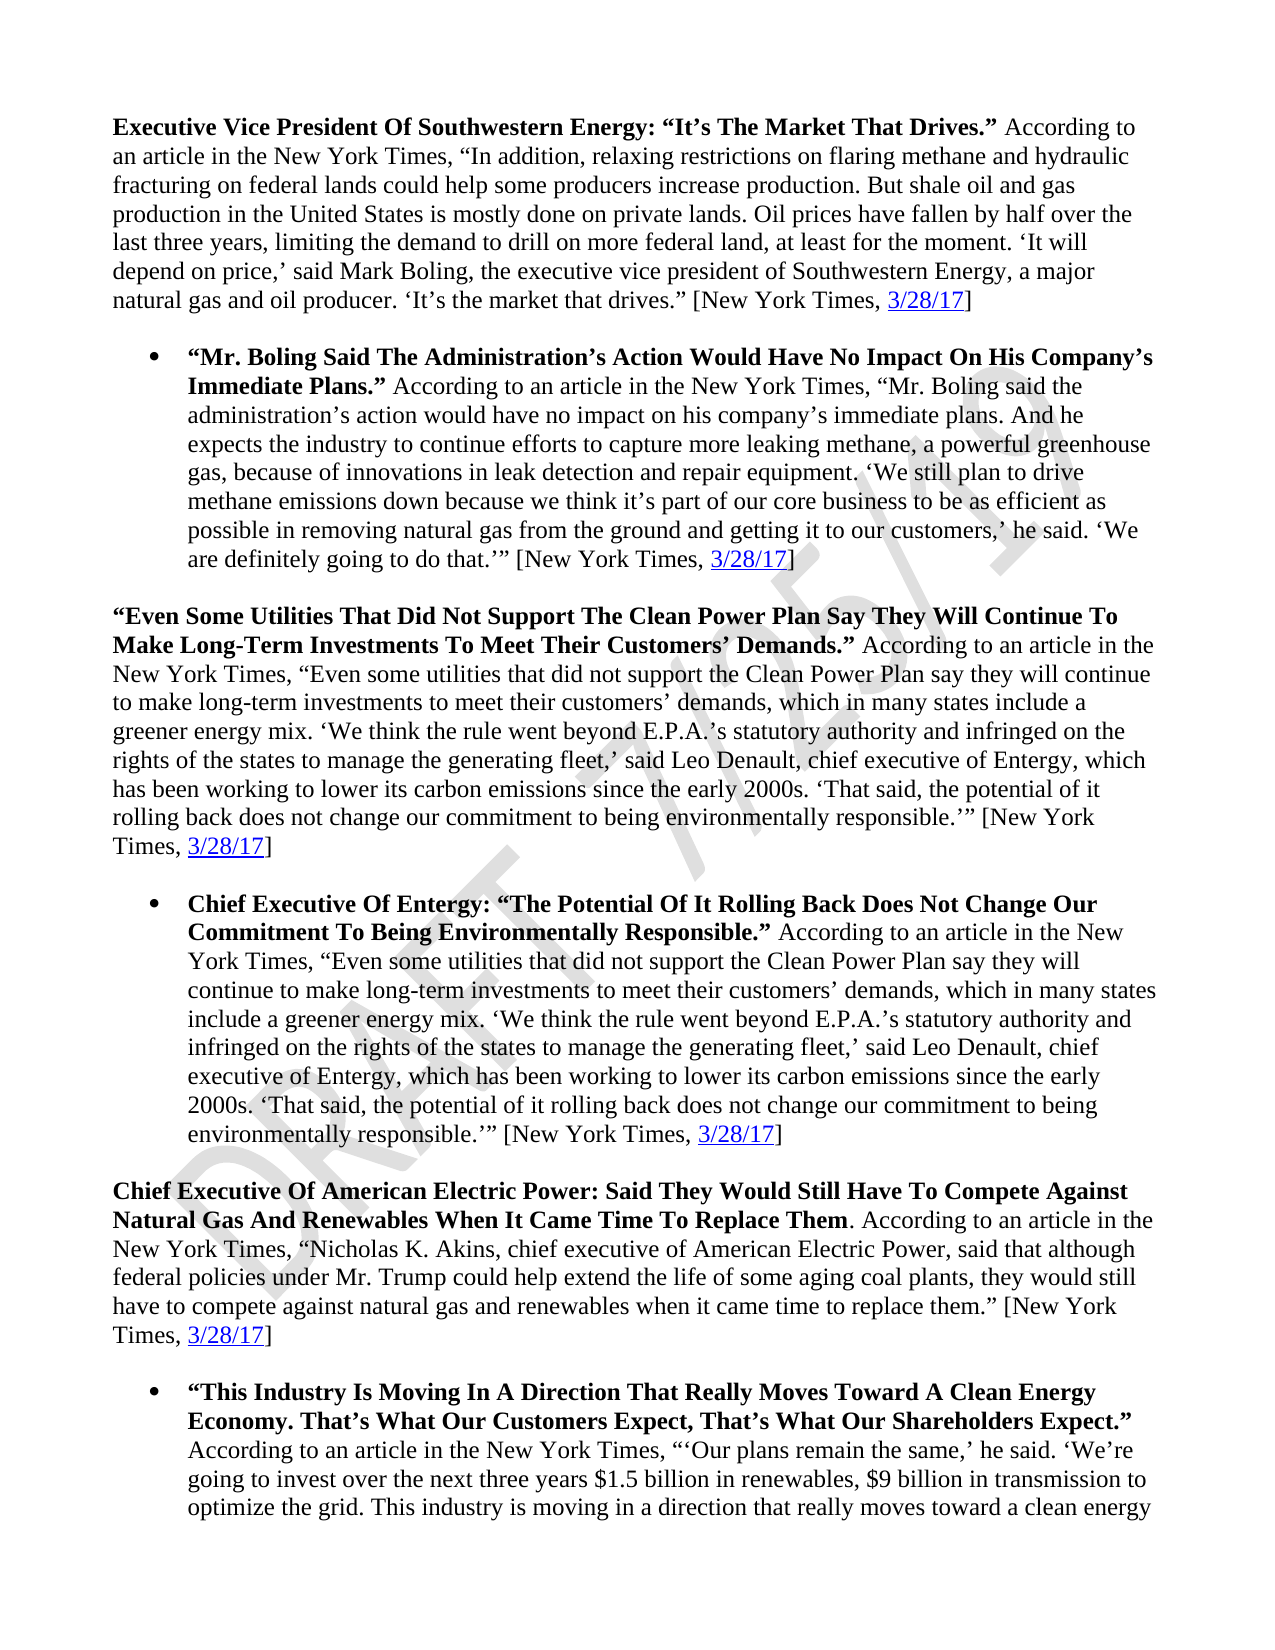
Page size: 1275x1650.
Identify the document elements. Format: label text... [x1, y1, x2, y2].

list “Mr. Boling Said The Administration’s Action Would Have No Impact On His Company’s Immediate Plans.” According to an article in the New York Times, “Mr. Boling said the administration’s action would have no impact on his company’s immediate plans. And he expects the industry to continue efforts to capture more leaking methane, a powerful greenhouse gas, because of innovations in leak detection and repair equipment. ‘We still plan to drive methane emissions down because we think it’s part of our core business to be as efficient as possible in removing natural gas from the ground and getting it to our customers,’ he said. ‘We are definitely going to do that.’” [New York Times, 3/28/17] [150, 342, 1162, 572]
text Executive Vice President Of Southwestern Energy: “It’s The Market That Drives.” According to an article in the New York Times, “In addition, relaxing restrictions on flaring methane and hydraulic fracturing on federal lands could help some producers increase production. But shale oil and gas production in the United States is mostly done on private lands. Oil prices have fallen by half over the last three years, limiting the demand to drill on more federal land, at least for the moment. ‘It will depend on price,’ said Mark Boling, the executive vice president of Southwestern Energy, a major natural gas and oil producer. ‘It’s the market that drives.” [New York Times, 3/28/17] [112, 112, 1162, 314]
list Chief Executive Of Entergy: “The Potential Of It Rolling Back Does Not Change Our Commitment To Being Environmentally Responsible.” According to an article in the New York Times, “Even some utilities that did not support the Clean Power Plan say they will continue to make long-term investments to meet their customers’ demands, which in many states include a greener energy mix. ‘We think the rule went beyond E.P.A.’s statutory authority and infringed on the rights of the states to manage the generating fleet,’ said Leo Denault, chief executive of Entergy, which has been working to lower its carbon emissions since the early 2000s. ‘That said, the potential of it rolling back does not change our commitment to being environmentally responsible.’” [New York Times, 3/28/17] [150, 889, 1162, 1147]
text “Even Some Utilities That Did Not Support The Clean Power Plan Say They Will Continue To Make Long-Term Investments To Meet Their Customers’ Demands.” According to an article in the New York Times, “Even some utilities that did not support the Clean Power Plan say they will continue to make long-term investments to meet their customers’ demands, which in many states include a greener energy mix. ‘We think the rule went beyond E.P.A.’s statutory authority and infringed on the rights of the states to manage the generating fleet,’ said Leo Denault, chief executive of Entergy, which has been working to lower its carbon emissions since the early 2000s. ‘That said, the potential of it rolling back does not change our commitment to being environmentally responsible.’” [New York Times, 3/28/17] [112, 601, 1162, 860]
text Chief Executive Of American Electric Power: Said They Would Still Have To Compete Against Natural Gas And Renewables When It Came Time To Replace Them. According to an article in the New York Times, “Nicholas K. Akins, chief executive of American Electric Power, said that although federal policies under Mr. Trump could help extend the life of some aging coal plants, they would still have to compete against natural gas and renewables when it came time to replace them.” [New York Times, 3/28/17] [112, 1176, 1162, 1349]
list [150, 1377, 1162, 1521]
